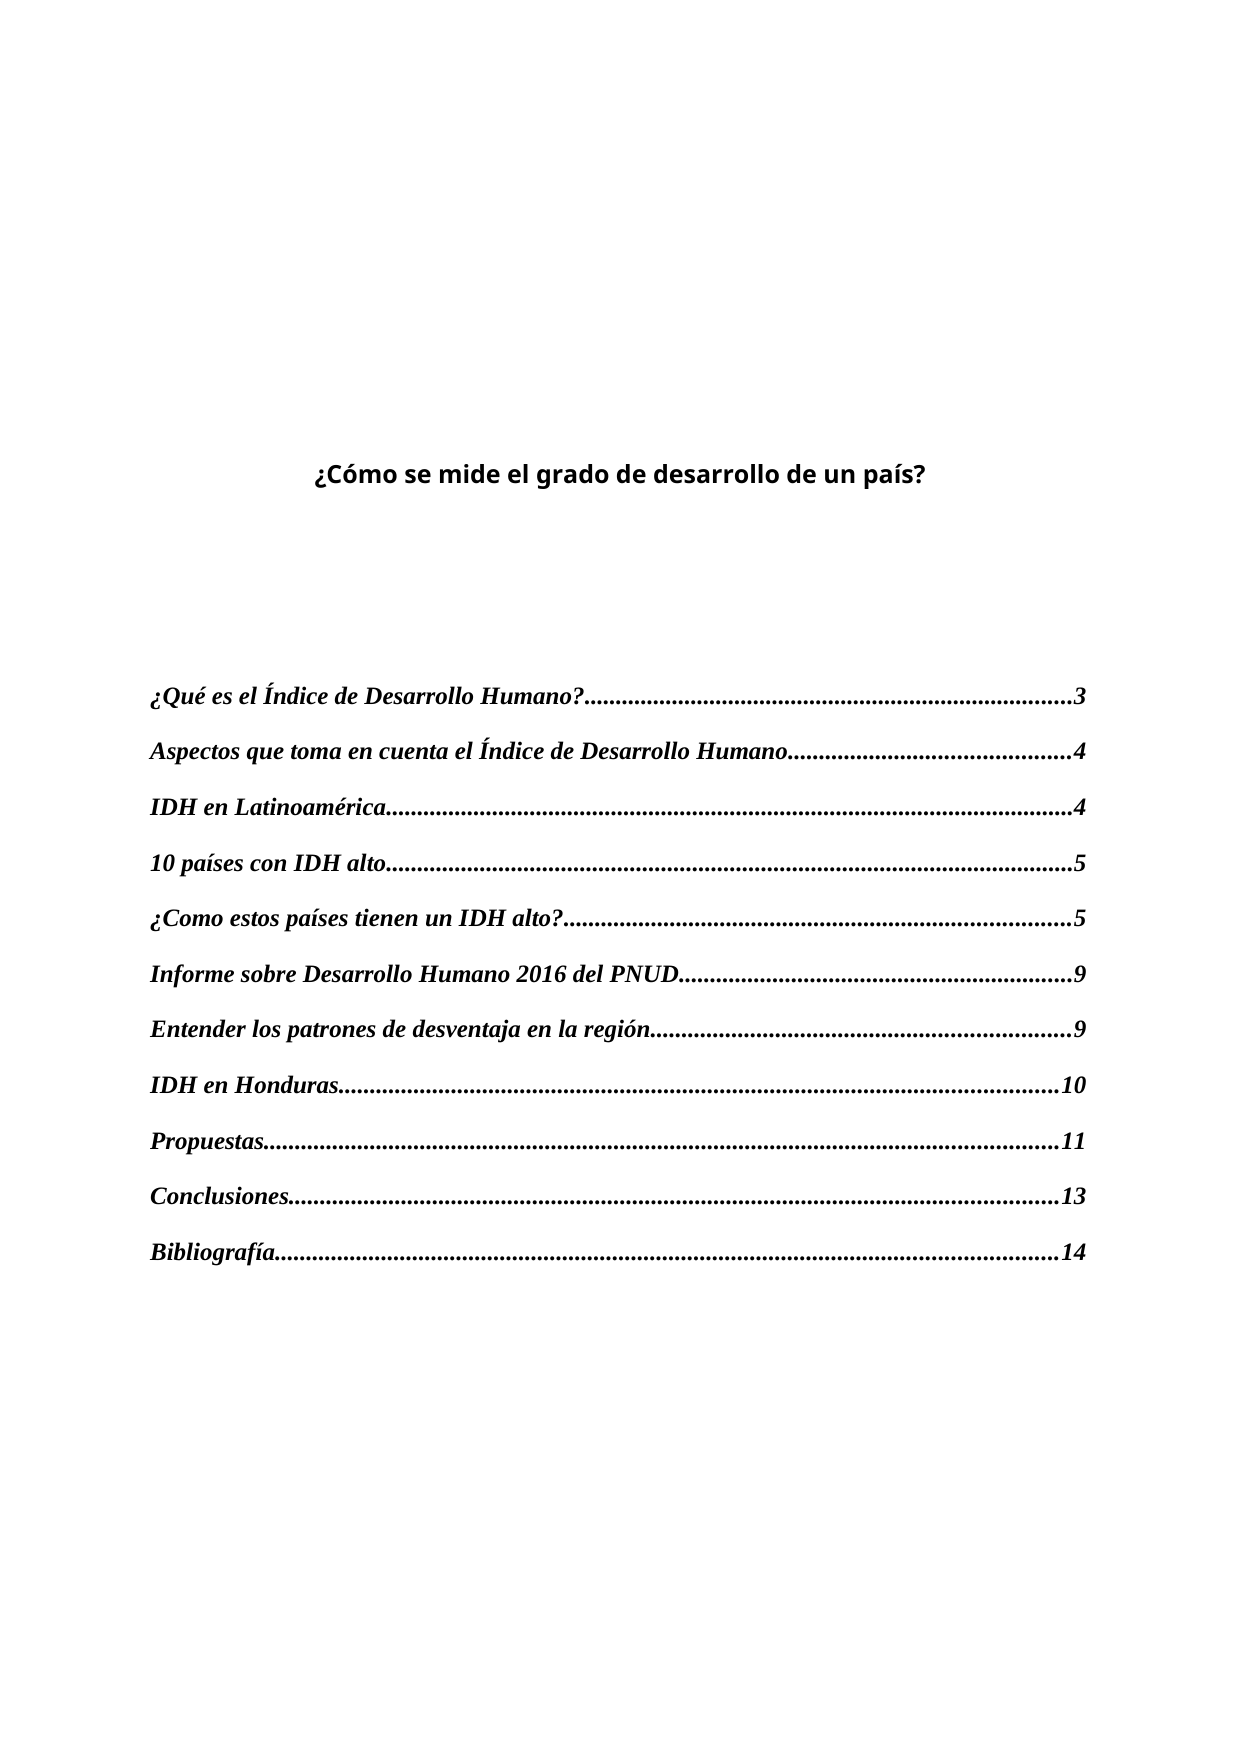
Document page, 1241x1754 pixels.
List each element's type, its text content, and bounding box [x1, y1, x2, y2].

text ¿Cómo se mide el grado de desarrollo de un país? [150, 457, 1090, 491]
